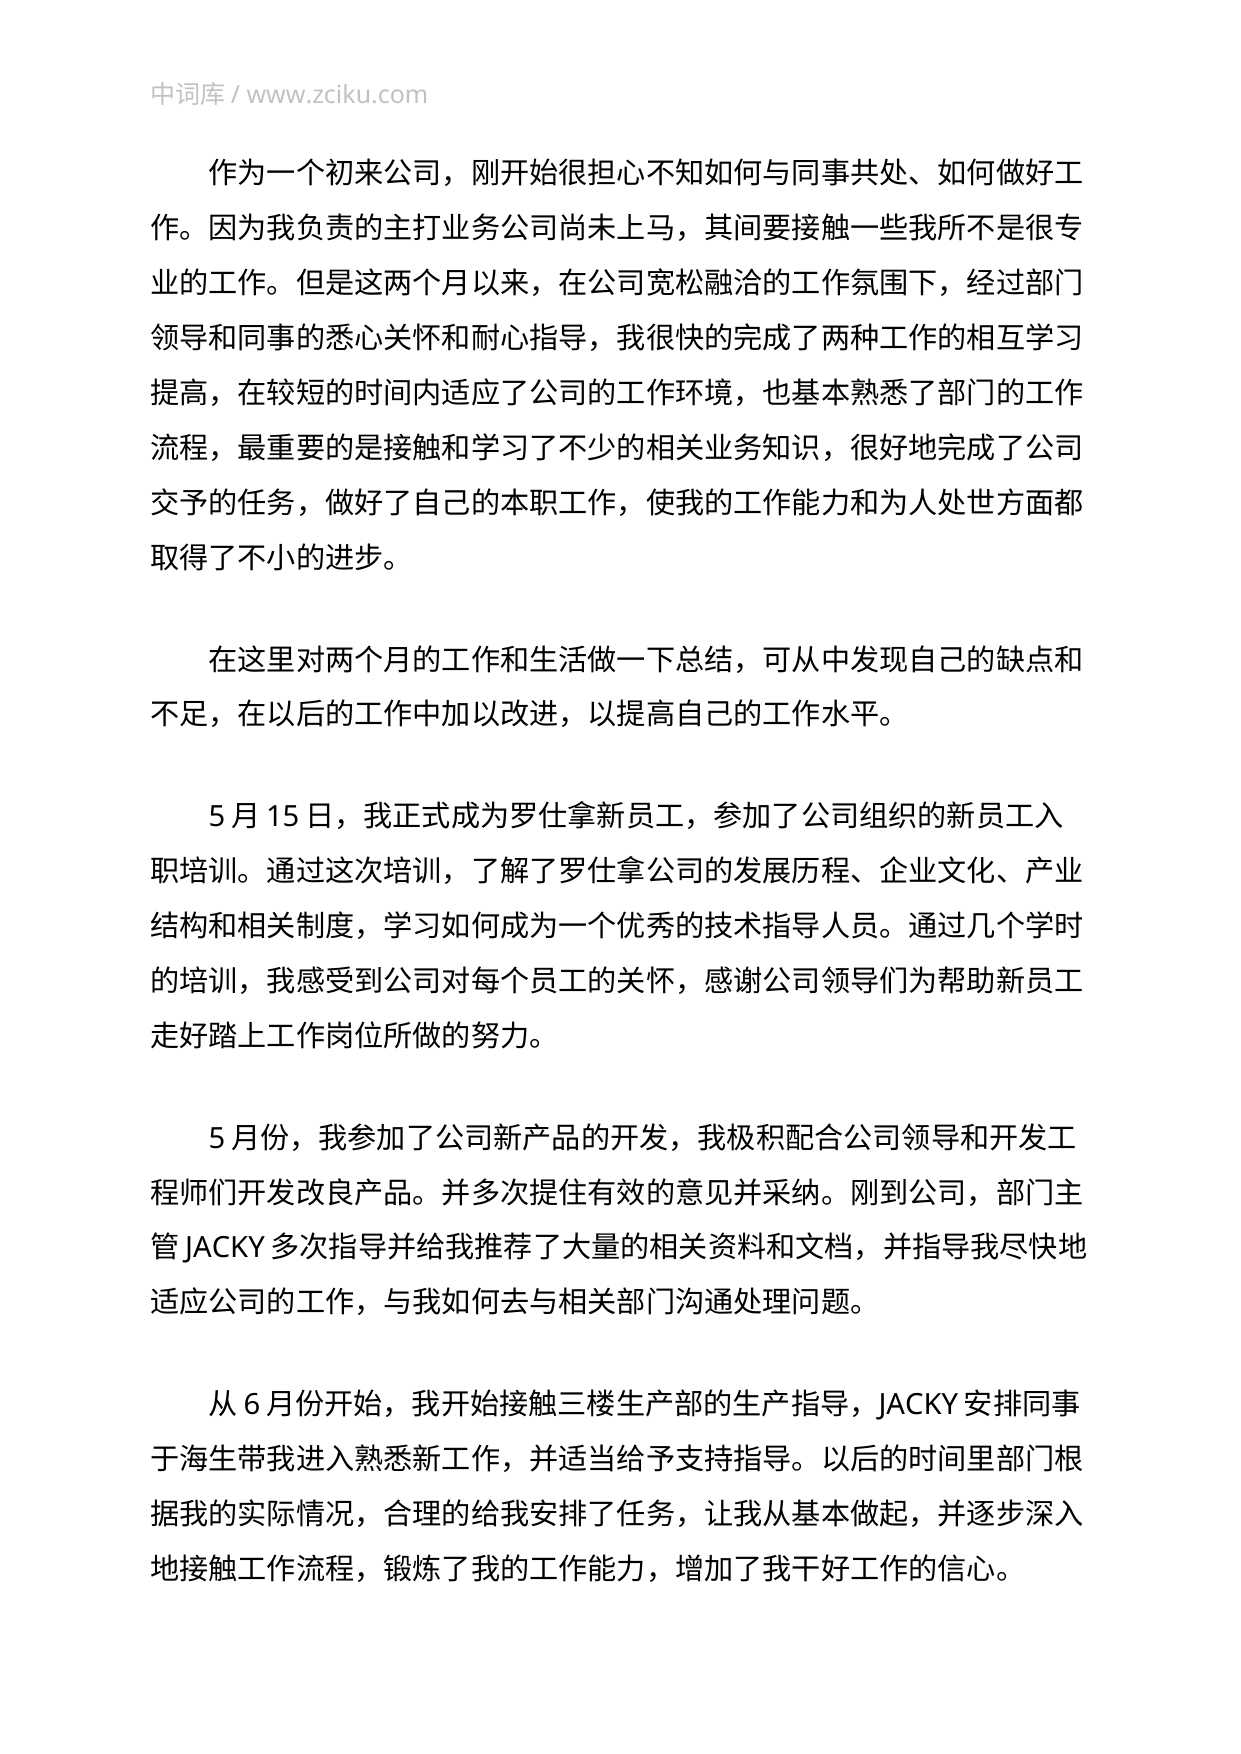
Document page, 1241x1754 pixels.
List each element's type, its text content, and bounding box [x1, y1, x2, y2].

text 作为一个初来公司，刚开始很担心不知如何与同事共处、如何做好工作。因为我负责的主打业务公司尚未上马，其间要接触一些我所不是很专业的工作。但是这两个月以来，在公司宽松融洽的工作氛围下，经过部门领导和同事的悉心关怀和耐心指导，我很快的完成了两种工作的相互学习提高，在较短的时间内适应了公司的工作环境，也基本熟悉了部门的工作流程，最重要的是接触和学习了不少的相关业务知识，很好地完成了公司交予的任务，做好了自己的本职工作，使我的工作能力和为人处世方面都取得了不小的进步。 [150, 150, 1090, 577]
text 5月份，我参加了公司新产品的开发，我极积配合公司领导和开发工程师们开发改良产品。并多次提住有效的意见并采纳。刚到公司，部门主管JACKY多次指导并给我推荐了大量的相关资料和文档，并指导我尽快地适应公司的工作，与我如何去与相关部门沟通处理问题。 [150, 1114, 1090, 1321]
text 在这里对两个月的工作和生活做一下总结，可从中发现自己的缺点和不足，在以后的工作中加以改进，以提高自己的工作水平。 [150, 636, 1090, 733]
text 5月15日，我正式成为罗仕拿新员工，参加了公司组织的新员工入职培训。通过这次培训，了解了罗仕拿公司的发展历程、企业文化、产业结构和相关制度，学习如何成为一个优秀的技术指导人员。通过几个学时的培训，我感受到公司对每个员工的关怀，感谢公司领导们为帮助新员工走好踏上工作岗位所做的努力。 [150, 793, 1090, 1055]
text 从6月份开始，我开始接触三楼生产部的生产指导，JACKY安排同事于海生带我进入熟悉新工作，并适当给予支持指导。以后的时间里部门根据我的实际情况，合理的给我安排了任务，让我从基本做起，并逐步深入地接触工作流程，锻炼了我的工作能力，增加了我干好工作的信心。 [150, 1381, 1090, 1588]
